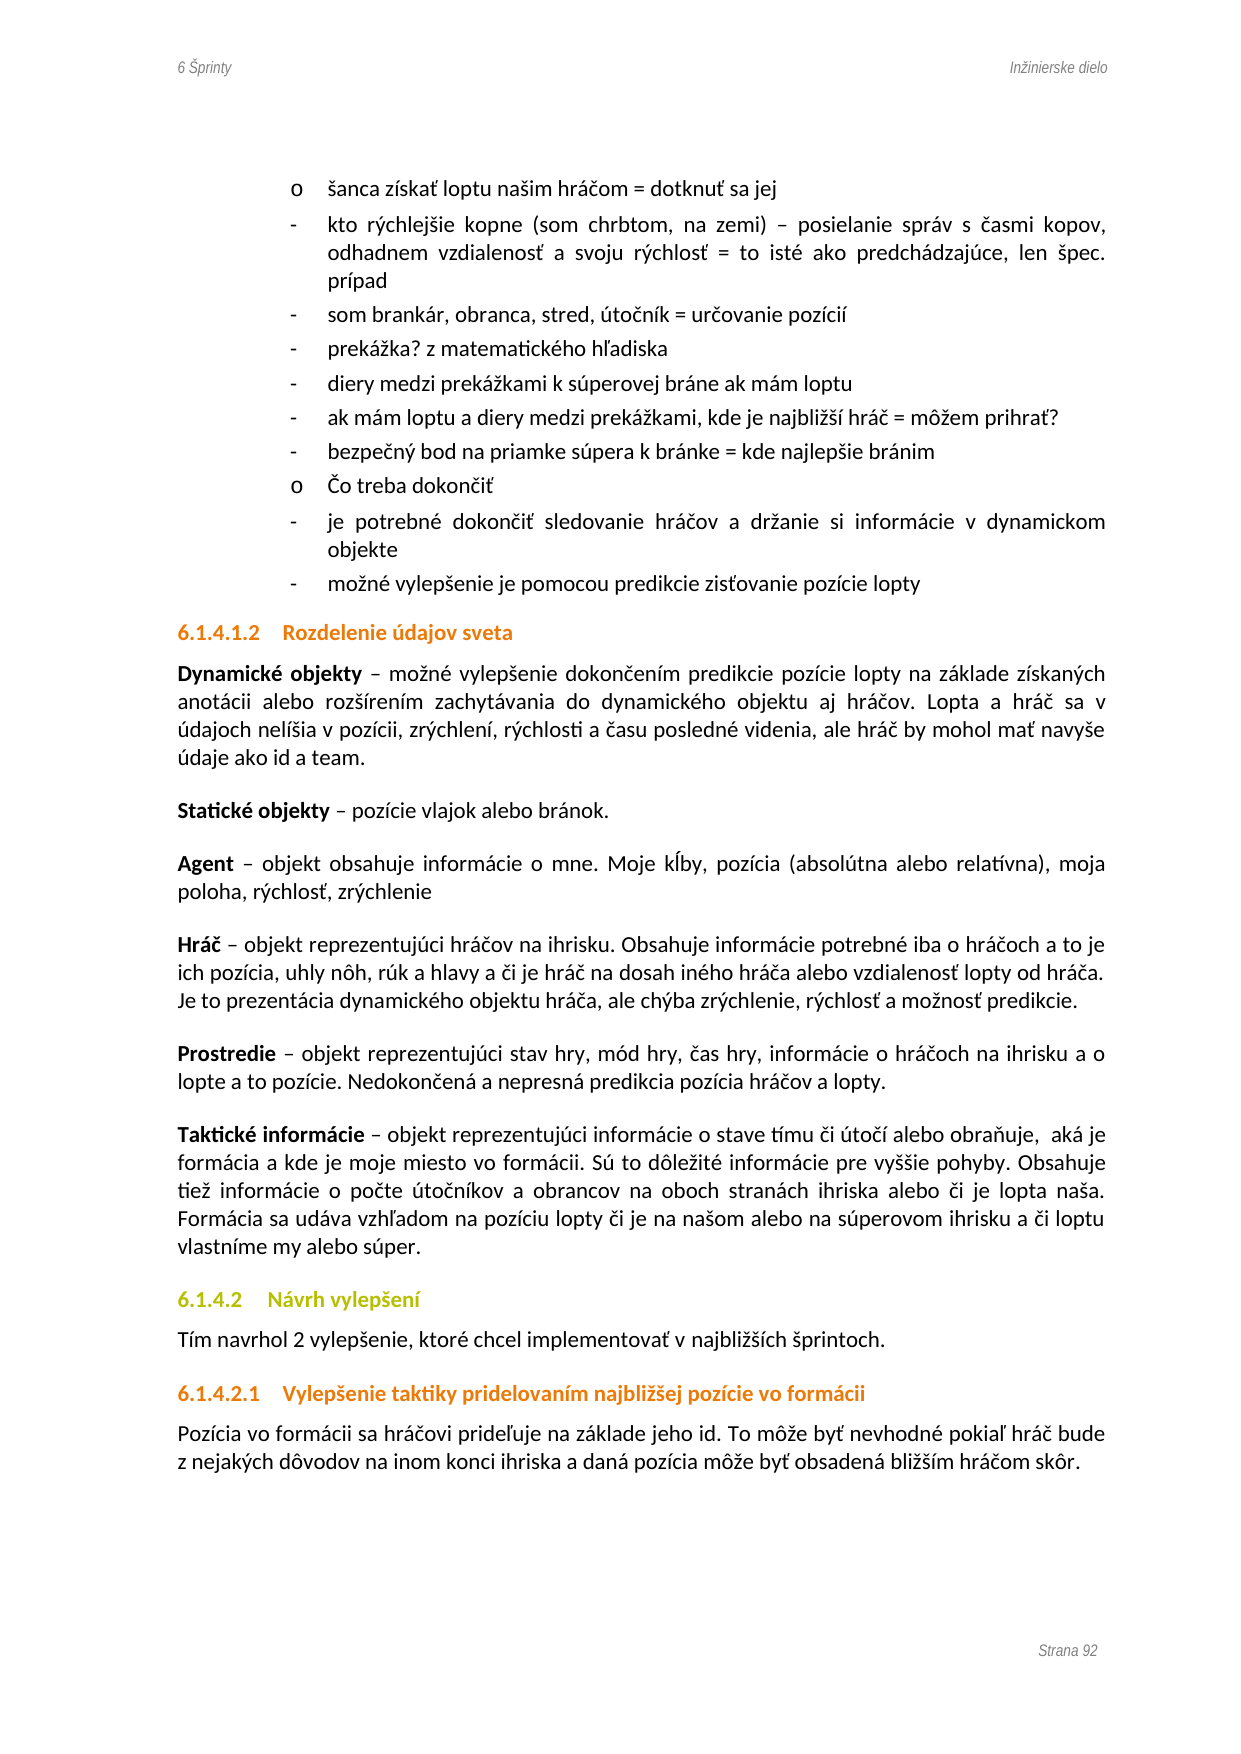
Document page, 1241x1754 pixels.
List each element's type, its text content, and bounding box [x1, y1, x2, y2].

list kto rýchlejšie kopne (som chrbtom, na zemi) – posielanie správ s časmi kopov, odhadnem vzdialenosť a svoju rýchlosť = to isté ako predchádzajúce, len špec. prípad [290, 210, 1107, 294]
subtitle Rozdelenie údajov sveta [177, 618, 1107, 646]
text Hráč – objekt reprezentujúci hráčov na ihrisku. Obsahuje informácie potrebné iba o hráčoch a to je ich pozícia, uhly nôh, rúk a hlavy a či je hráč na dosah iného hráča alebo vzdialenosť lopty od hráča. Je to prezentácia dynamického objektu hráča, ale chýba zrýchlenie, rýchlosť a možnosť predikcie. [177, 930, 1107, 1014]
text Statické objekty – pozície vlajok alebo bránok. [177, 796, 1107, 824]
text Tím navrhol 2 vylepšenie, ktoré chcel implementovať v najbližších šprintoch. [177, 1326, 1107, 1354]
text Pozícia vo formácii sa hráčovi prideľuje na základe jeho id. To môže byť nevhodné pokiaľ hráč bude z nejakých dôvodov na inom konci ihriska a daná pozícia môže byť obsadená bližším hráčom skôr. [177, 1419, 1107, 1475]
list možné vylepšenie je pomocou predikcie zisťovanie pozície lopty [290, 569, 1107, 597]
subtitle Vylepšenie taktiky pridelovaním najbližšej pozície vo formácii [177, 1379, 1107, 1407]
list bezpečný bod na priamke súpera k bránke = kde najlepšie bránim [290, 437, 1107, 465]
list diery medzi prekážkami k súperovej bráne ak mám loptu [290, 369, 1107, 397]
list ak mám loptu a diery medzi prekážkami, kde je najbližší hráč = môžem prihrať? [290, 403, 1107, 431]
text Taktické informácie – objekt reprezentujúci informácie o stave tímu či útočí alebo obraňuje, aká je formácia a kde je moje miesto vo formácii. Sú to dôležité informácie pre vyššie pohyby. Obsahuje tiež informácie o počte útočníkov a obrancov na oboch stranách ihriska alebo či je lopta naša. Formácia sa udáva vzhľadom na pozíciu lopty či je na našom alebo na súperovom ihrisku a či loptu vlastníme my alebo súper. [177, 1120, 1107, 1260]
list prekážka? z matematického hľadiska [290, 334, 1107, 363]
list šanca získať loptu našim hráčom = dotknuť sa jej [290, 174, 1107, 204]
list som brankár, obranca, stred, útočník = určovanie pozícií [290, 300, 1107, 328]
text Agent – objekt obsahuje informácie o mne. Moje kĺby, pozícia (absolútna alebo relatívna), moja poloha, rýchlosť, zrýchlenie [177, 849, 1107, 905]
list je potrebné dokončiť sledovanie hráčov a držanie si informácie v dynamickom objekte [290, 507, 1107, 563]
subtitle Návrh vylepšení [177, 1285, 1107, 1313]
text Dynamické objekty – možné vylepšenie dokončením predikcie pozície lopty na základe získaných anotácii alebo rozšírením zachytávania do dynamického objektu aj hráčov. Lopta a hráč sa v údajoch nelíšia v pozícii, zrýchlení, rýchlosti a času posledné videnia, ale hráč by mohol mať navyše údaje ako id a team. [177, 659, 1107, 771]
list Čo treba dokončiť [290, 472, 1107, 501]
text Prostredie – objekt reprezentujúci stav hry, mód hry, čas hry, informácie o hráčoch na ihrisku a o lopte a to pozície. Nedokončená a nepresná predikcia pozícia hráčov a lopty. [177, 1039, 1107, 1095]
